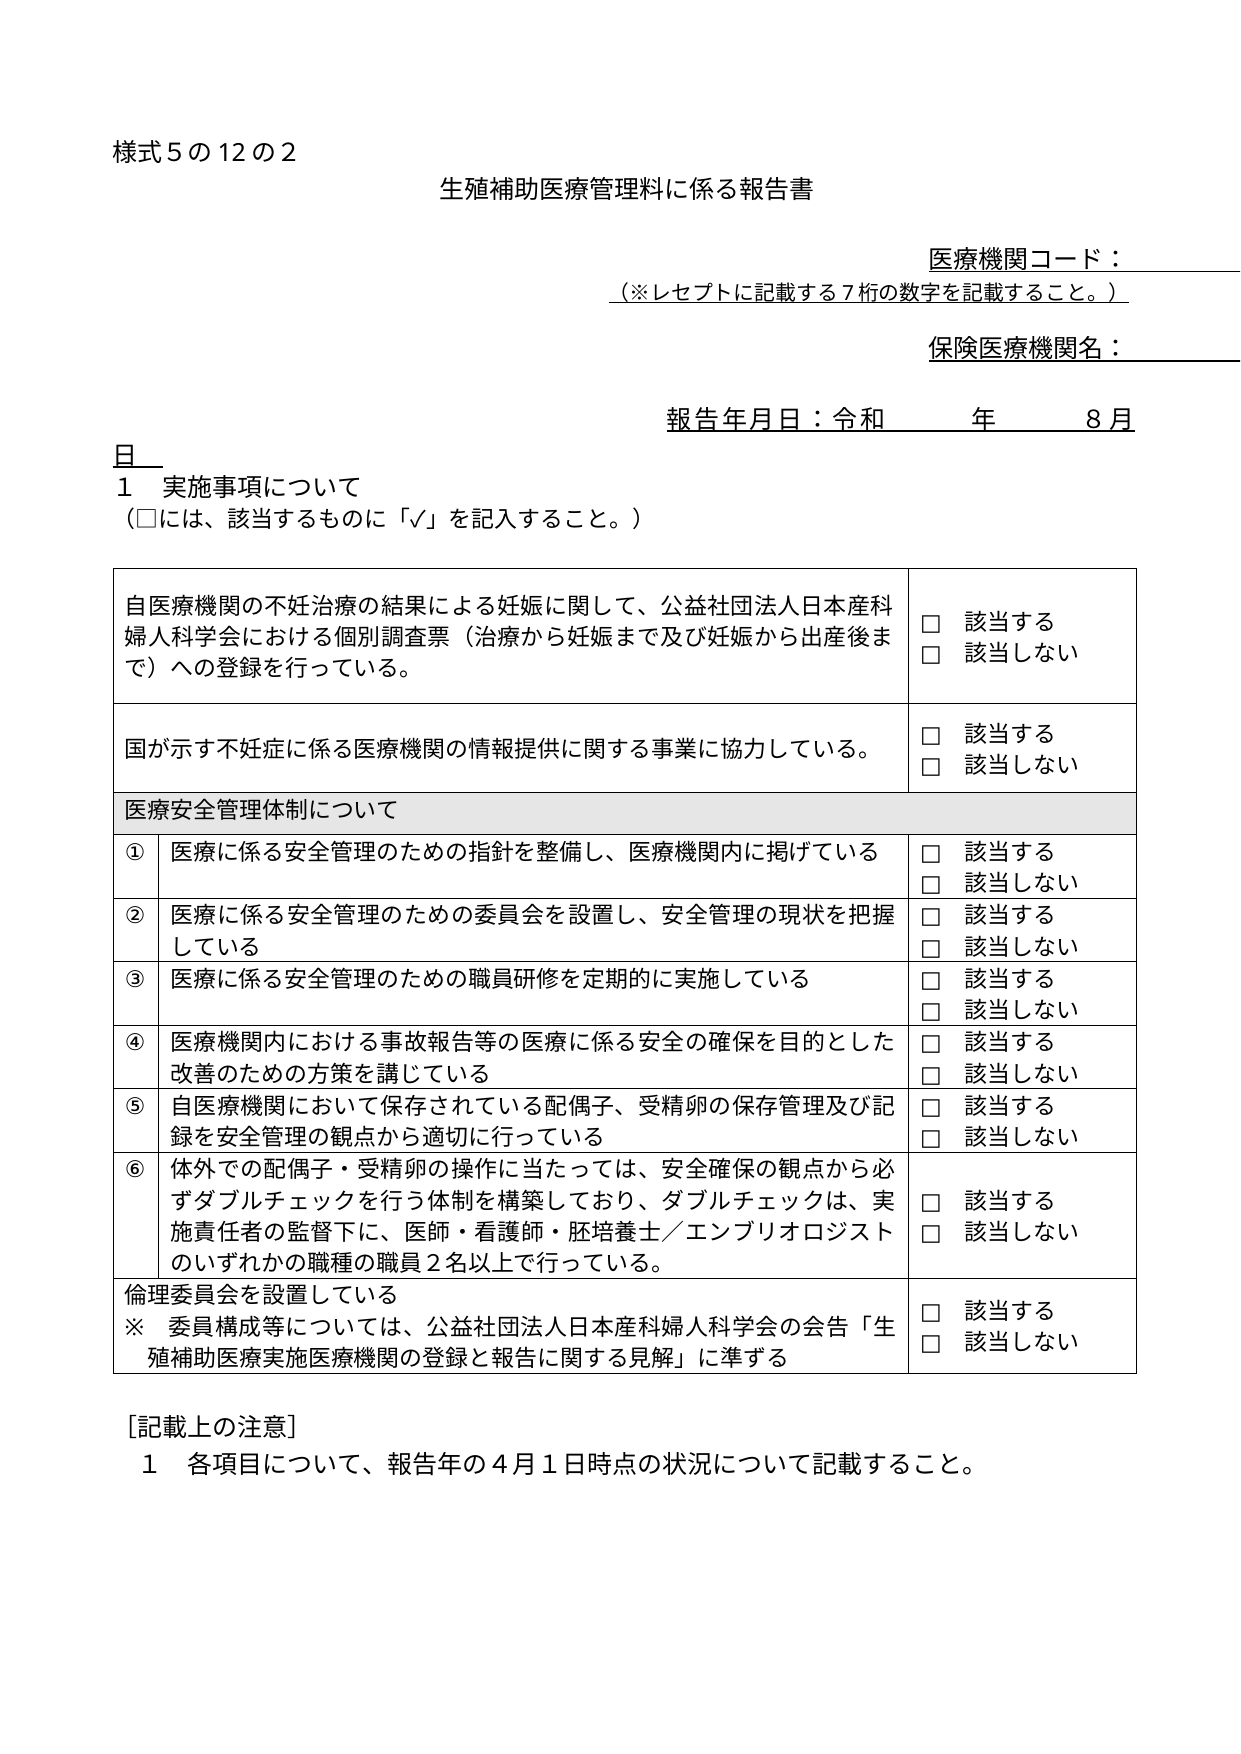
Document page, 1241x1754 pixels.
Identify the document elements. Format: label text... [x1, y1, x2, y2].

table_cell □ 該当する □ 該当しない [909, 704, 1136, 792]
table_cell 医療安全管理体制について [114, 793, 1136, 834]
text 保険医療機関名： [112, 329, 1129, 365]
text 生殖補助医療管理料に係る報告書 [112, 169, 1141, 205]
table_cell ② [114, 899, 158, 961]
table_cell □ 該当する □ 該当しない [909, 1026, 1136, 1088]
table_cell ⑥ [114, 1153, 158, 1278]
table_cell 医療に係る安全管理のための指針を整備し、医療機関内に掲げている [159, 835, 908, 898]
text 報告年月日：令和 年 ８月 日 [112, 399, 1136, 472]
text （※レセプトに記載する7桁の数字を記載すること。） [112, 276, 1129, 306]
table_cell 医療に係る安全管理のための職員研修を定期的に実施している [159, 962, 908, 1025]
table_cell 自医療機関において保存されている配偶子、受精卵の保存管理及び記録を安全管理の観点から適切に行っている [159, 1089, 908, 1152]
table_cell 国が示す不妊症に係る医療機関の情報提供に関する事業に協力している。 [114, 704, 908, 792]
table_cell □ 該当する □ 該当しない [909, 1089, 1136, 1152]
table_cell □ 該当する □ 該当しない [909, 899, 1136, 961]
table_cell ① [114, 835, 158, 898]
text 医療機関コード： [112, 239, 1129, 276]
table_cell □ 該当する □ 該当しない [909, 1153, 1136, 1278]
text （□には、該当するものに「✓」を記入すること。） [112, 503, 1141, 534]
table_cell ③ [114, 962, 158, 1025]
table_header □ 該当する □ 該当しない [909, 569, 1136, 703]
table_header 自医療機関の不妊治療の結果による妊娠に関して、公益社団法人日本産科婦人科学会における個別調査票（治療から妊娠まで及び妊娠から出産後まで）への登録を行っている。 [114, 569, 908, 703]
table_cell ④ [114, 1026, 158, 1088]
table_cell □ 該当する □ 該当しない [909, 1279, 1136, 1373]
text １ 実施事項について [112, 472, 1141, 503]
text １ 各項目について、報告年の４月１日時点の状況について記載すること。 [137, 1444, 1141, 1480]
table_cell 体外での配偶子・受精卵の操作に当たっては、安全確保の観点から必ずダブルチェックを行う体制を構築しており、ダブルチェックは、実施責任者の監督下に、医師・看護師・胚培養士／エンブリオロジストのいずれかの職種の職員２名以上で行っている。 [159, 1153, 908, 1278]
text 様式５の12の２ [112, 133, 1141, 169]
table_cell 医療に係る安全管理のための委員会を設置し、安全管理の現状を把握している [159, 899, 908, 961]
table_cell □ 該当する □ 該当しない [909, 962, 1136, 1025]
table_cell ⑤ [114, 1089, 158, 1152]
text ［記載上の注意］ [112, 1408, 1141, 1444]
table_cell 倫理委員会を設置している ※ 委員構成等については、公益社団法人日本産科婦人科学会の会告「生殖補助医療実施医療機関の登録と報告に関する見解」に準ずる [114, 1279, 908, 1373]
table_cell □ 該当する □ 該当しない [909, 835, 1136, 898]
table_cell 医療機関内における事故報告等の医療に係る安全の確保を目的とした改善のための方策を講じている [159, 1026, 908, 1088]
